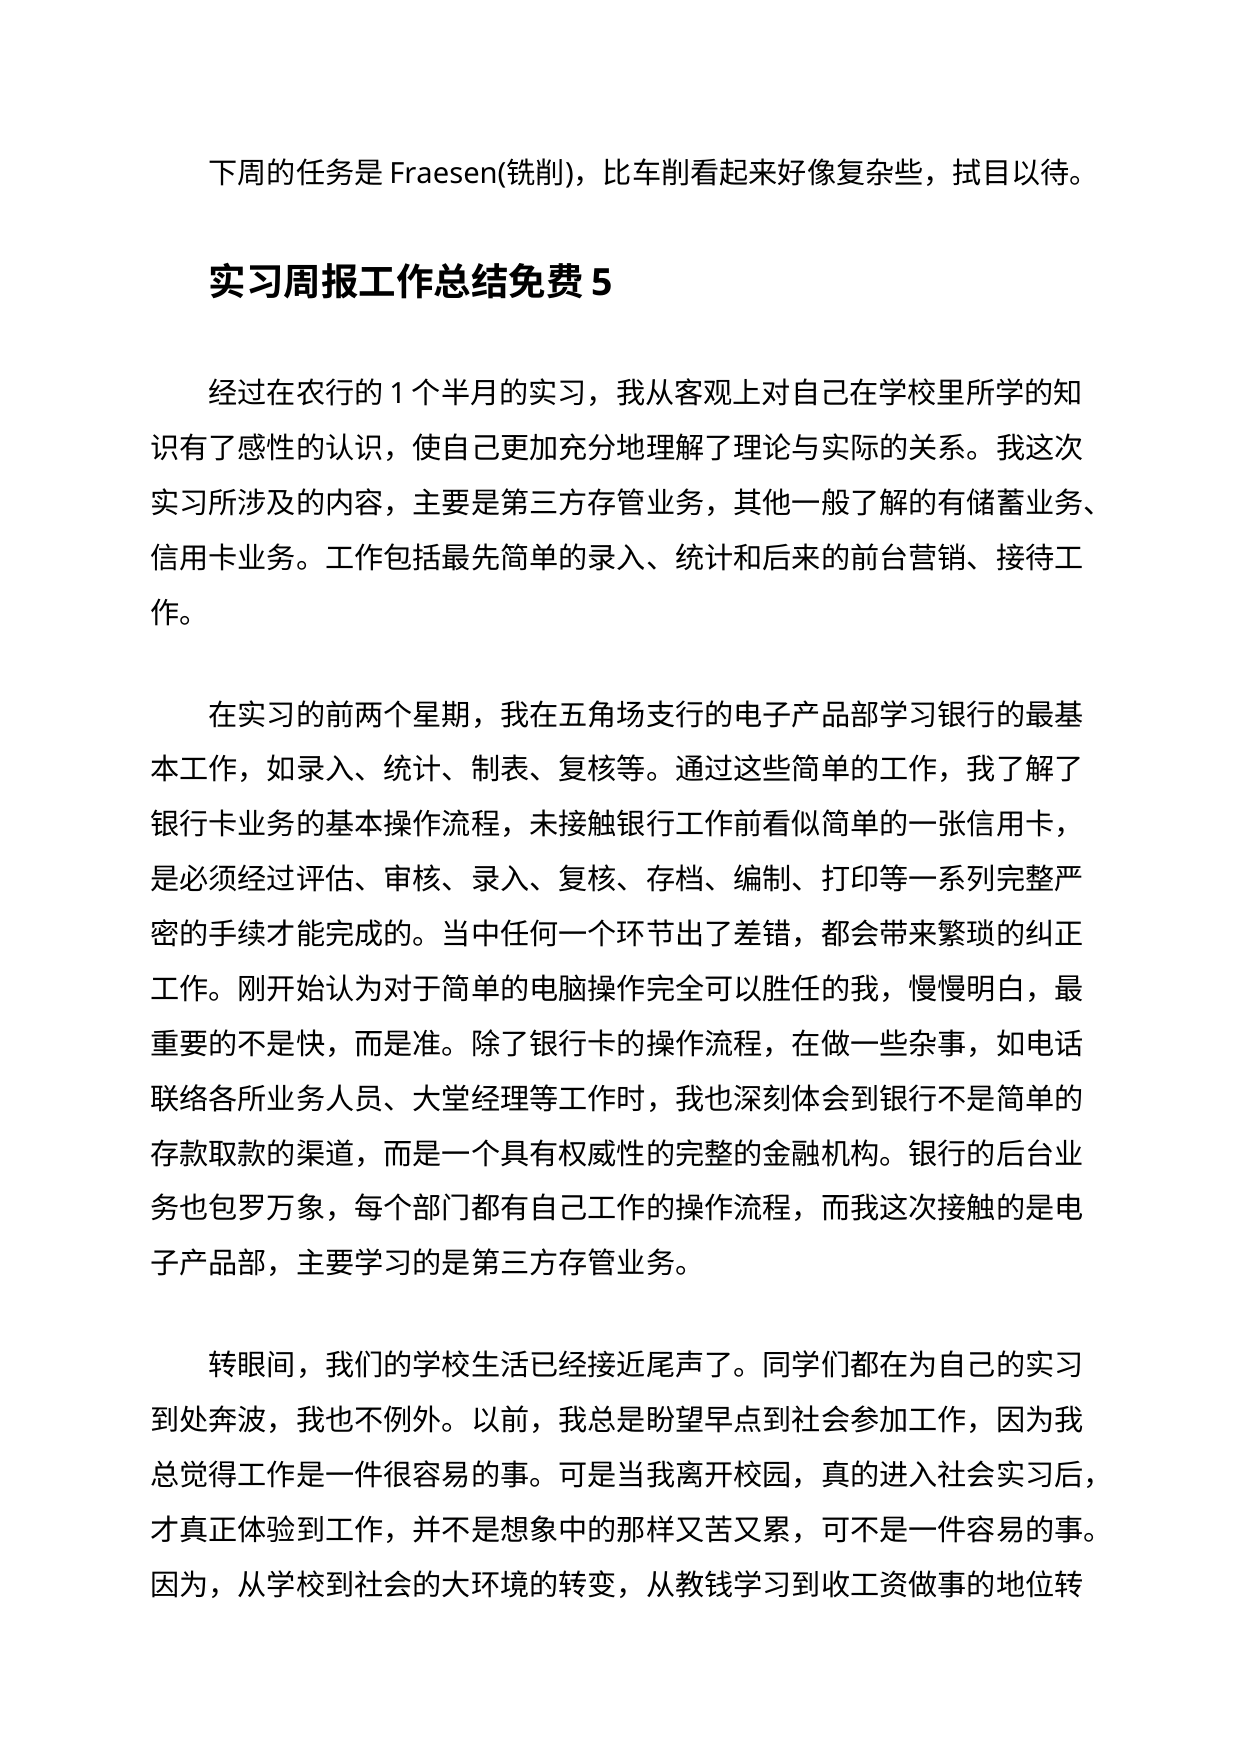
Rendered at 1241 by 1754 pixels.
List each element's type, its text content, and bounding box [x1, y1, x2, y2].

text 实习周报工作总结免费5 [150, 252, 1090, 306]
text 经过在农行的1个半月的实习，我从客观上对自己在学校里所学的知识有了感性的认识，使自己更加充分地理解了理论与实际的关系。我这次实习所涉及的内容，主要是第三方存管业务，其他一般了解的有储蓄业务、信用卡业务。工作包括最先简单的录入、统计和后来的前台营销、接待工作。 [150, 369, 1090, 632]
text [150, 1342, 1090, 1604]
text 下周的任务是Fraesen(铣削)，比车削看起来好像复杂些，拭目以待。 [150, 150, 1090, 192]
text 在实习的前两个星期，我在五角场支行的电子产品部学习银行的最基本工作，如录入、统计、制表、复核等。通过这些简单的工作，我了解了银行卡业务的基本操作流程，未接触银行工作前看似简单的一张信用卡，是必须经过评估、审核、录入、复核、存档、编制、打印等一系列完整严密的手续才能完成的。当中任何一个环节出了差错，都会带来繁琐的纠正工作。刚开始认为对于简单的电脑操作完全可以胜任的我，慢慢明白，最重要的不是快，而是准。除了银行卡的操作流程，在做一些杂事，如电话联络各所业务人员、大堂经理等工作时，我也深刻体会到银行不是简单的存款取款的渠道，而是一个具有权威性的完整的金融机构。银行的后台业务也包罗万象，每个部门都有自己工作的操作流程，而我这次接触的是电子产品部，主要学习的是第三方存管业务。 [150, 691, 1090, 1282]
